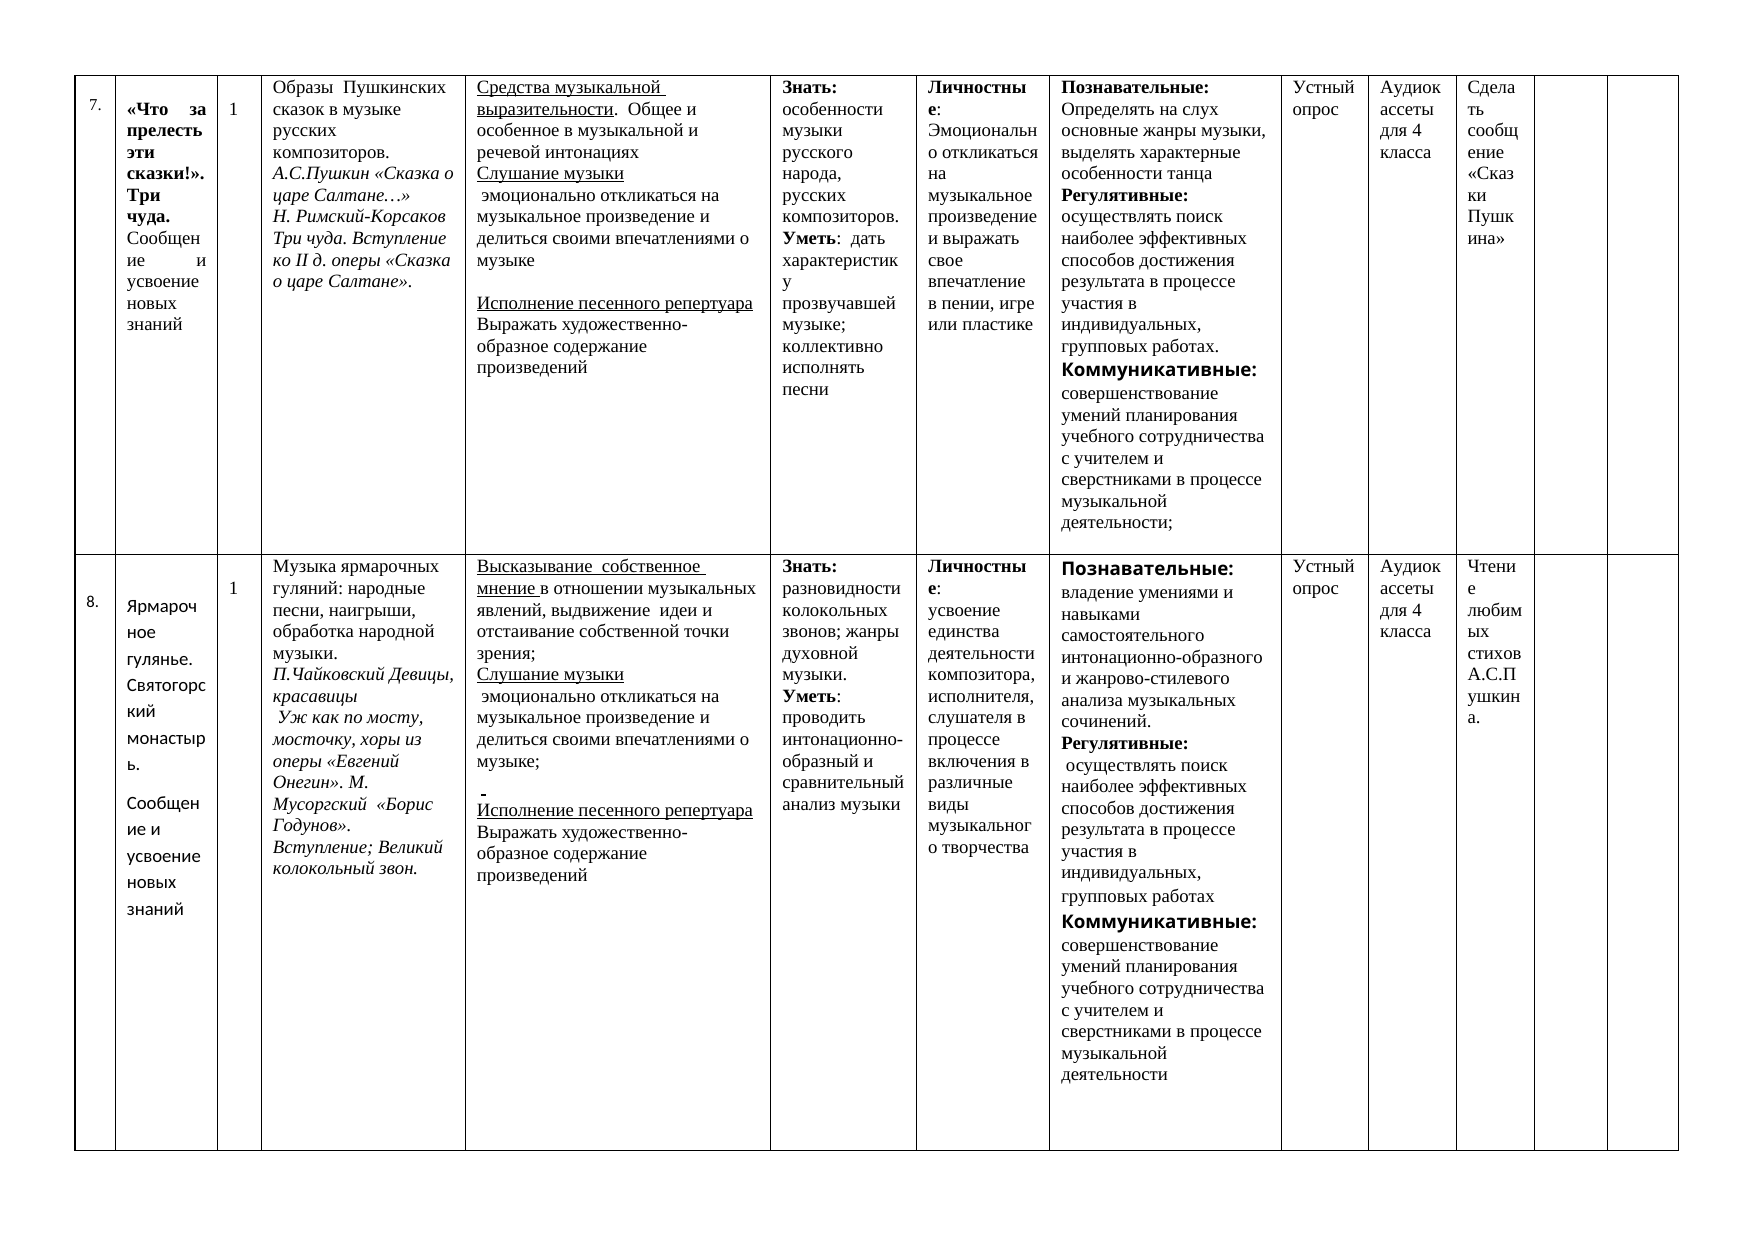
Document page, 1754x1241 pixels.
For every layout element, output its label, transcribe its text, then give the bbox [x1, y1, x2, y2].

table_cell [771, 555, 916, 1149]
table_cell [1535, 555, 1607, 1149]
table_cell Личностные: Эмоционально откликаться на музыкальное произведение и выражать свое впечатление в пении, игре или пластике [917, 76, 1049, 554]
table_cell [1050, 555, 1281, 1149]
table_cell [1608, 76, 1678, 554]
table_cell 7. [76, 76, 115, 554]
table_cell Ярмарочное гулянье. Святогорский монастырь. Сообщение и усвоение новых знаний [116, 555, 217, 1149]
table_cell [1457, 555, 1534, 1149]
table_cell 1 [218, 76, 261, 554]
table_cell Средства музыкальной выразительности. Общее и особенное в музыкальной и речевой интонациях Слушание музыки эмоционально откликаться на музыкальное произведение и делиться своими впечатлениями о музыке Исполнение песенного репертуара Выражать художественно-образное содержание произведений [466, 76, 770, 554]
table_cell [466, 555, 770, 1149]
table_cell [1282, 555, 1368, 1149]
table_cell [1535, 76, 1607, 554]
table_cell Знать: особенности музыки русского народа, русских композиторов. Уметь: дать характеристику прозвучавшей музыке; коллективно исполнять песни [771, 76, 916, 554]
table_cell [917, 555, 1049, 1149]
table_cell Сделать сообщение «Сказки Пушкина» [1457, 76, 1534, 554]
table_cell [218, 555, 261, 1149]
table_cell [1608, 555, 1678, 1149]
table_cell 8. [76, 555, 115, 1149]
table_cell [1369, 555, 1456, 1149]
table_cell Образы Пушкинских сказок в музыке русских композиторов. А.С.Пушкин «Сказка о царе Салтане…» Н. Римский-Корсаков Три чуда. Вступление ко II д. оперы «Сказка о царе Салтане». [262, 76, 465, 554]
table_cell Познавательные: Определять на слух основные жанры музыки, выделять характерные особенности танца Регулятивные: осуществлять поиск наиболее эффективных способов достижения результата в процессе участия в индивидуальных, групповых работах. Коммуникативные: совершенствование умений планирования учебного сотрудничества с учителем и сверстниками в процессе музыкальной деятельности; [1050, 76, 1281, 554]
table_cell Аудиокассеты для 4 класса [1369, 76, 1456, 554]
table_cell Устный опрос [1282, 76, 1368, 554]
table_cell «Что за прелесть эти сказки!». Три чуда. Сообщение и усвоение новых знаний [116, 76, 217, 554]
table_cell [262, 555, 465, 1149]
